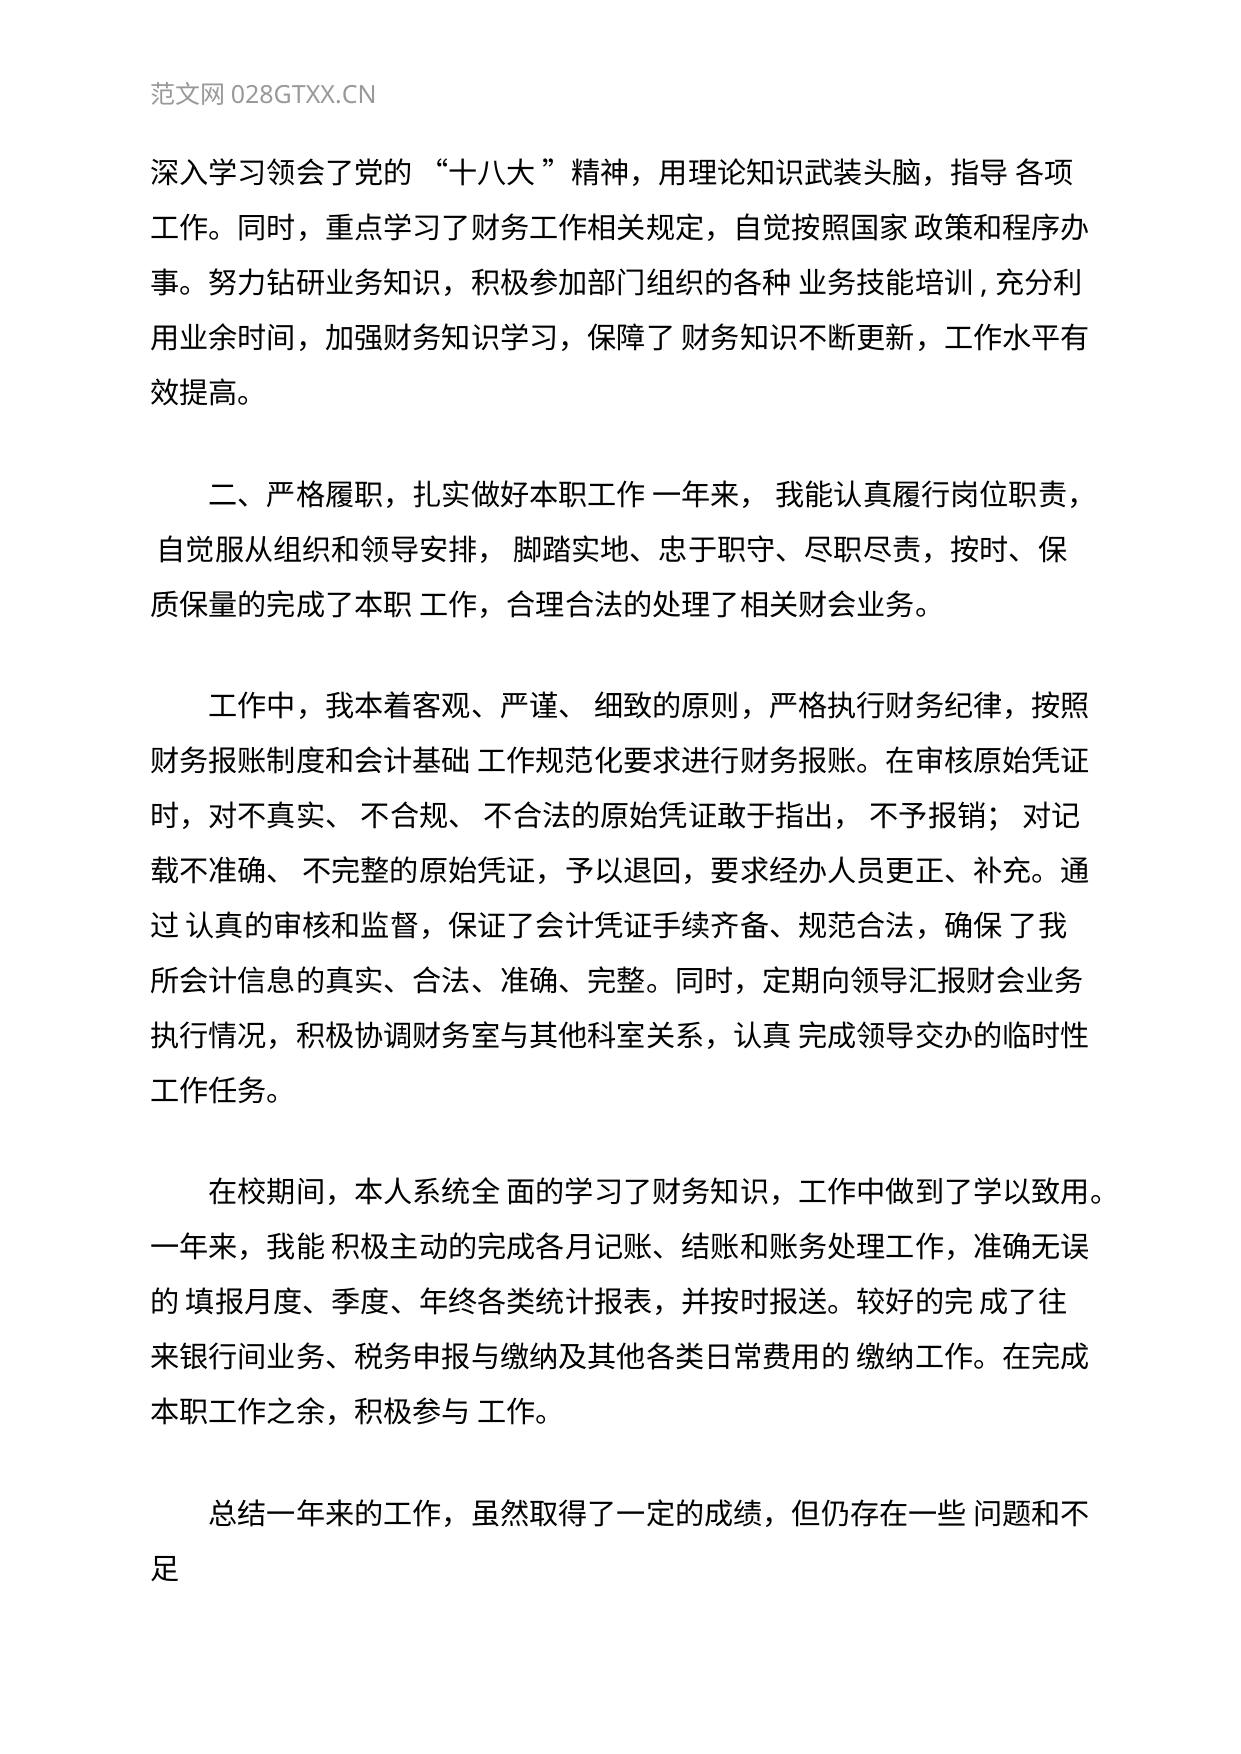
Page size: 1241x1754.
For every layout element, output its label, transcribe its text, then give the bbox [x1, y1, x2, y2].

text 二、严格履职，扎实做好本职工作 一年来， 我能认真履行岗位职责， 自觉服从组织和领导安排， 脚踏实地、忠于职守、尽职尽责，按时、保质保量的完成了本职 工作，合理合法的处理了相关财会业务。 [150, 471, 1090, 623]
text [150, 150, 1090, 412]
text 工作中，我本着客观、严谨、 细致的原则，严格执行财务纪律，按照财务报账制度和会计基础 工作规范化要求进行财务报账。在审核原始凭证时，对不真实、 不合规、 不合法的原始凭证敢于指出， 不予报销； 对记载不准确、 不完整的原始凭证，予以退回，要求经办人员更正、补充。通过 认真的审核和监督，保证了会计凭证手续齐备、规范合法，确保 了我所会计信息的真实、合法、准确、完整。同时，定期向领导汇报财会业务执行情况，积极协调财务室与其他科室关系，认真 完成领导交办的临时性工作任务。 [150, 683, 1090, 1109]
text 总结一年来的工作，虽然取得了一定的成绩，但仍存在一些 问题和不足 [150, 1490, 1090, 1588]
text 在校期间，本人系统全 面的学习了财务知识，工作中做到了学以致用。一年来，我能 积极主动的完成各月记账、结账和账务处理工作，准确无误的 填报月度、季度、年终各类统计报表，并按时报送。较好的完 成了往来银行间业务、税务申报与缴纳及其他各类日常费用的 缴纳工作。在完成本职工作之余，积极参与 工作。 [150, 1169, 1090, 1431]
